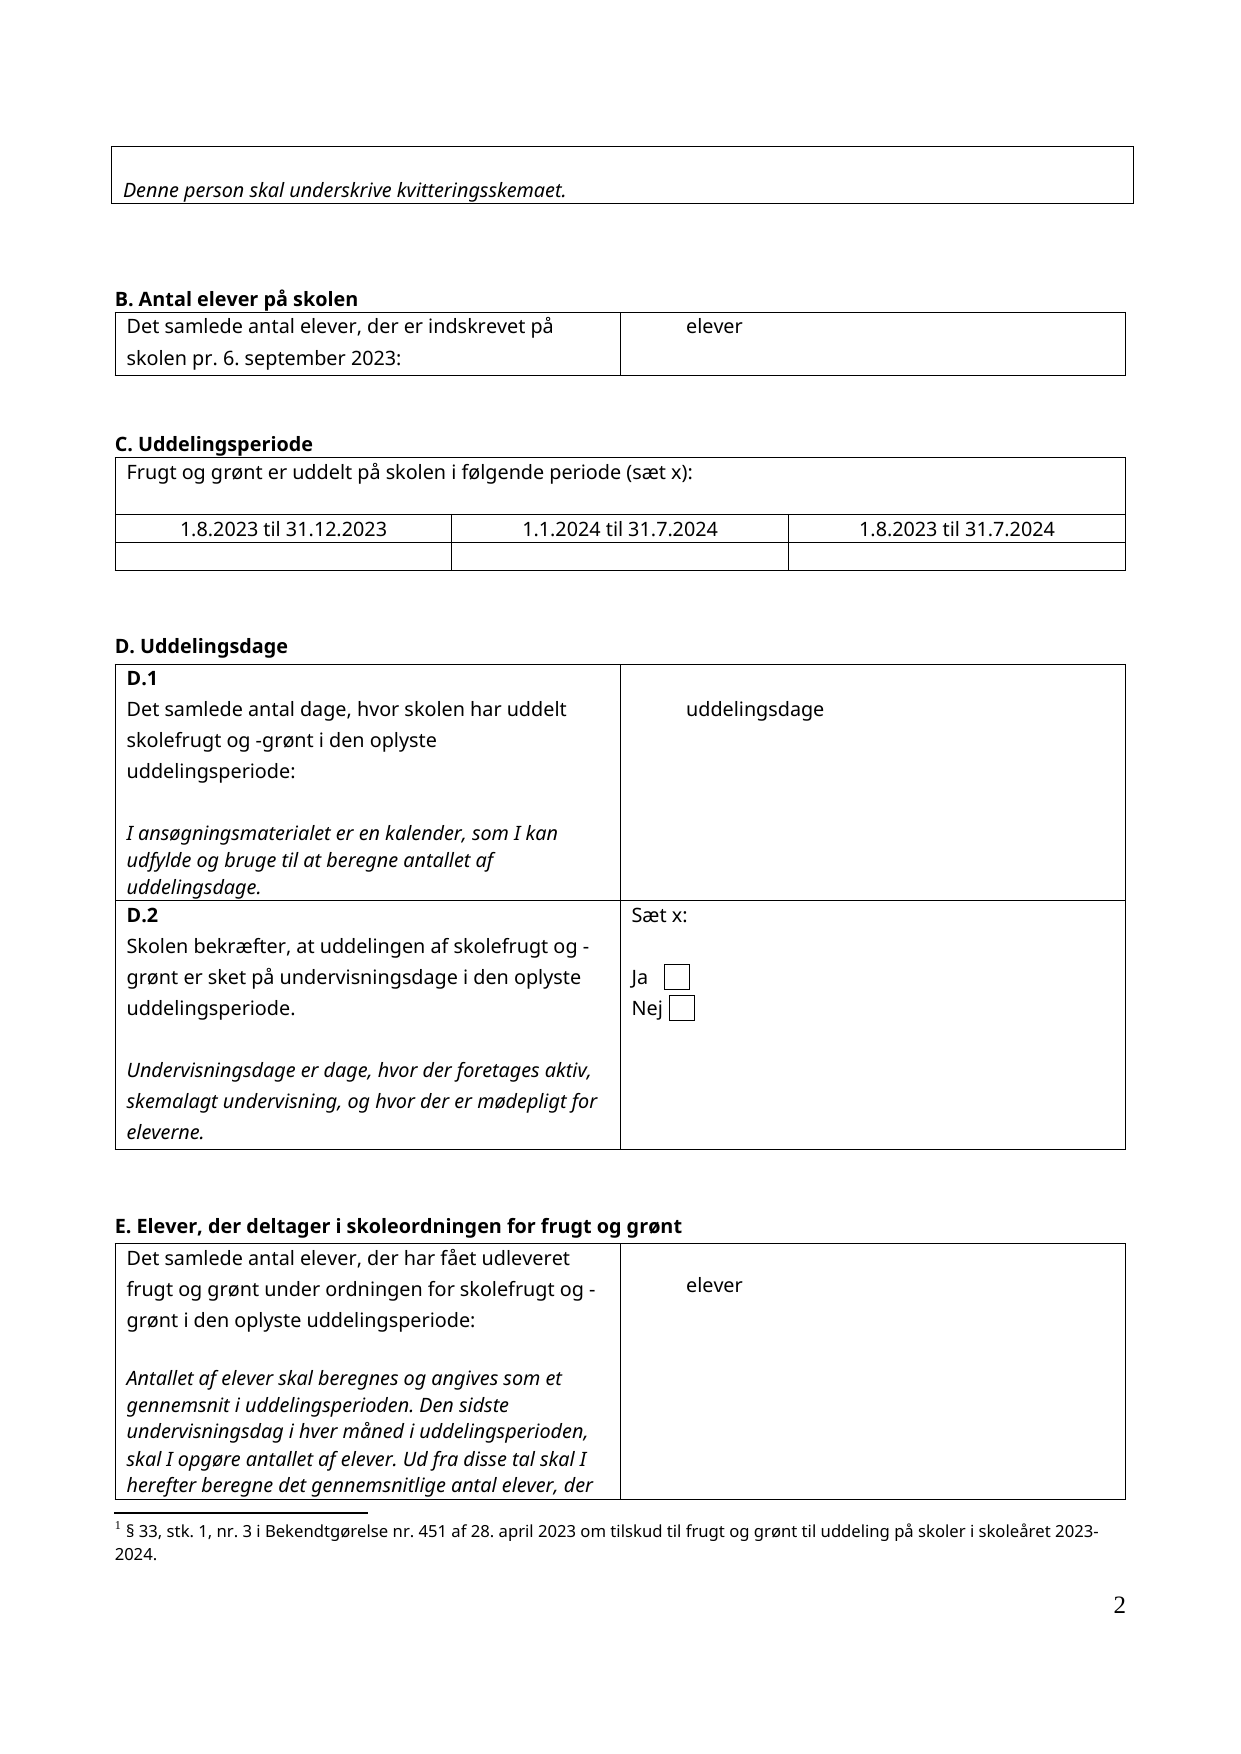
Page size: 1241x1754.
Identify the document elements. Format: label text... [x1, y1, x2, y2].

table_header Det samlede antal elever, der er indskrevet på skolen pr. 6. september 2023: [116, 313, 620, 375]
table_header D.1 Det samlede antal dage, hvor skolen har uddelt skolefrugt og -grønt i den oplyste uddelingsperiode: I ansøgningsmaterialet er en kalender, som I kan udfylde og bruge til at beregne antallet af uddelingsdage. [116, 665, 620, 900]
table_header elever [621, 1244, 1125, 1499]
text B. Antal elever på skolen [114, 285, 1126, 312]
text E. Elever, der deltager i skoleordningen for frugt og grønt [114, 1212, 1126, 1239]
table_cell [116, 543, 451, 570]
table_cell Sæt x: Ja Nej [621, 901, 1125, 1149]
table_cell 1.1.2024 til 31.7.2024 [452, 515, 788, 542]
table_cell 1.8.2023 til 31.7.2024 [789, 515, 1125, 542]
text D. Uddelingsdage [114, 633, 1126, 660]
table_header elever [621, 313, 1125, 375]
table_header Frugt og grønt er uddelt på skolen i følgende periode (sæt x): [116, 458, 1125, 514]
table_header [116, 1244, 620, 1499]
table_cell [112, 147, 1133, 203]
table_cell [452, 543, 788, 570]
table_cell [789, 543, 1125, 570]
table_cell D.2 Skolen bekræfter, at uddelingen af skolefrugt og -grønt er sket på undervisningsdage i den oplyste uddelingsperiode. Undervisningsdage er dage, hvor der foretages aktiv, skemalagt undervisning, og hvor der er mødepligt for eleverne. [116, 901, 620, 1149]
text C. Uddelingsperiode [114, 430, 1126, 457]
table_cell 1.8.2023 til 31.12.2023 [116, 515, 451, 542]
table_header uddelingsdage [621, 665, 1125, 900]
